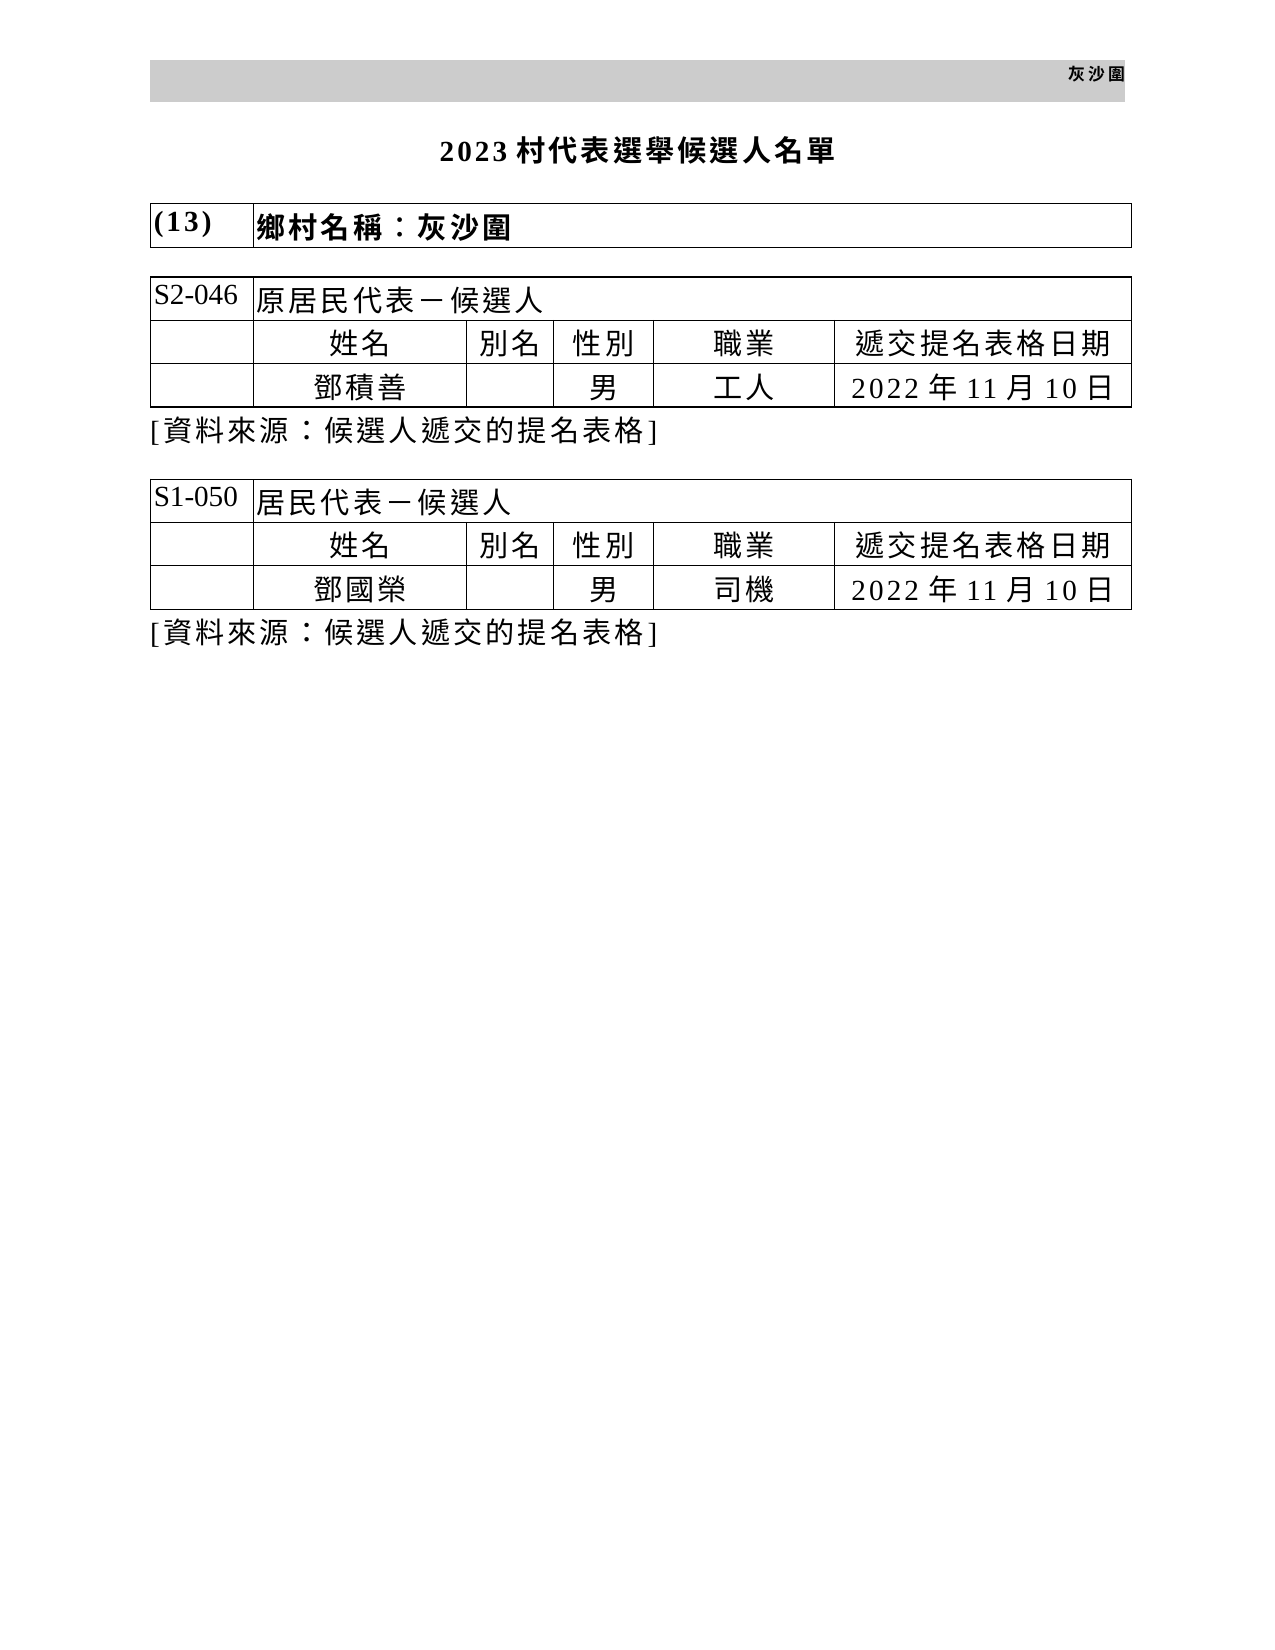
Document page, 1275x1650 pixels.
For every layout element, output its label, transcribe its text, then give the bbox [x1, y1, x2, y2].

table_cell 遞交提名表格日期 [835, 321, 1131, 363]
table_cell 別名 [467, 523, 553, 565]
table_cell 男 [554, 566, 653, 608]
table_header 原居民代表－候選人 [254, 278, 1131, 320]
table_cell 遞交提名表格日期 [835, 523, 1131, 565]
table_cell 職業 [654, 523, 834, 565]
table_cell [467, 566, 553, 608]
table_header 居民代表－候選人 [254, 480, 1131, 522]
table_cell 姓名 [254, 321, 466, 363]
table_cell 性別 [554, 321, 653, 363]
text 2023村代表選舉候選人名單 [150, 127, 1125, 170]
table_cell 2022年11月10日 [835, 566, 1131, 608]
table_cell 別名 [467, 321, 553, 363]
table_cell [151, 321, 253, 363]
table_cell 2022年11月10日 [835, 364, 1131, 406]
table_cell 工人 [654, 364, 834, 406]
table_cell 姓名 [254, 523, 466, 565]
table_cell 男 [554, 364, 653, 406]
table_cell 鄧國榮 [254, 566, 466, 608]
table_cell [151, 566, 253, 608]
text [資料來源：候選人遞交的提名表格] [150, 610, 1125, 652]
table_cell 鄧積善 [254, 364, 466, 406]
table_cell [467, 364, 553, 406]
table_header (13) [151, 204, 253, 247]
subtitle 灰沙圍 [150, 60, 1125, 102]
table_cell [151, 523, 253, 565]
table_cell 性別 [554, 523, 653, 565]
table_header S2-046 [151, 278, 253, 320]
text [資料來源：候選人遞交的提名表格] [150, 408, 1125, 450]
table_header S1-050 [151, 480, 253, 522]
table_header 鄉村名稱︰灰沙圍 [254, 204, 1131, 247]
table_cell 司機 [654, 566, 834, 608]
table_cell 職業 [654, 321, 834, 363]
table_cell [151, 364, 253, 406]
